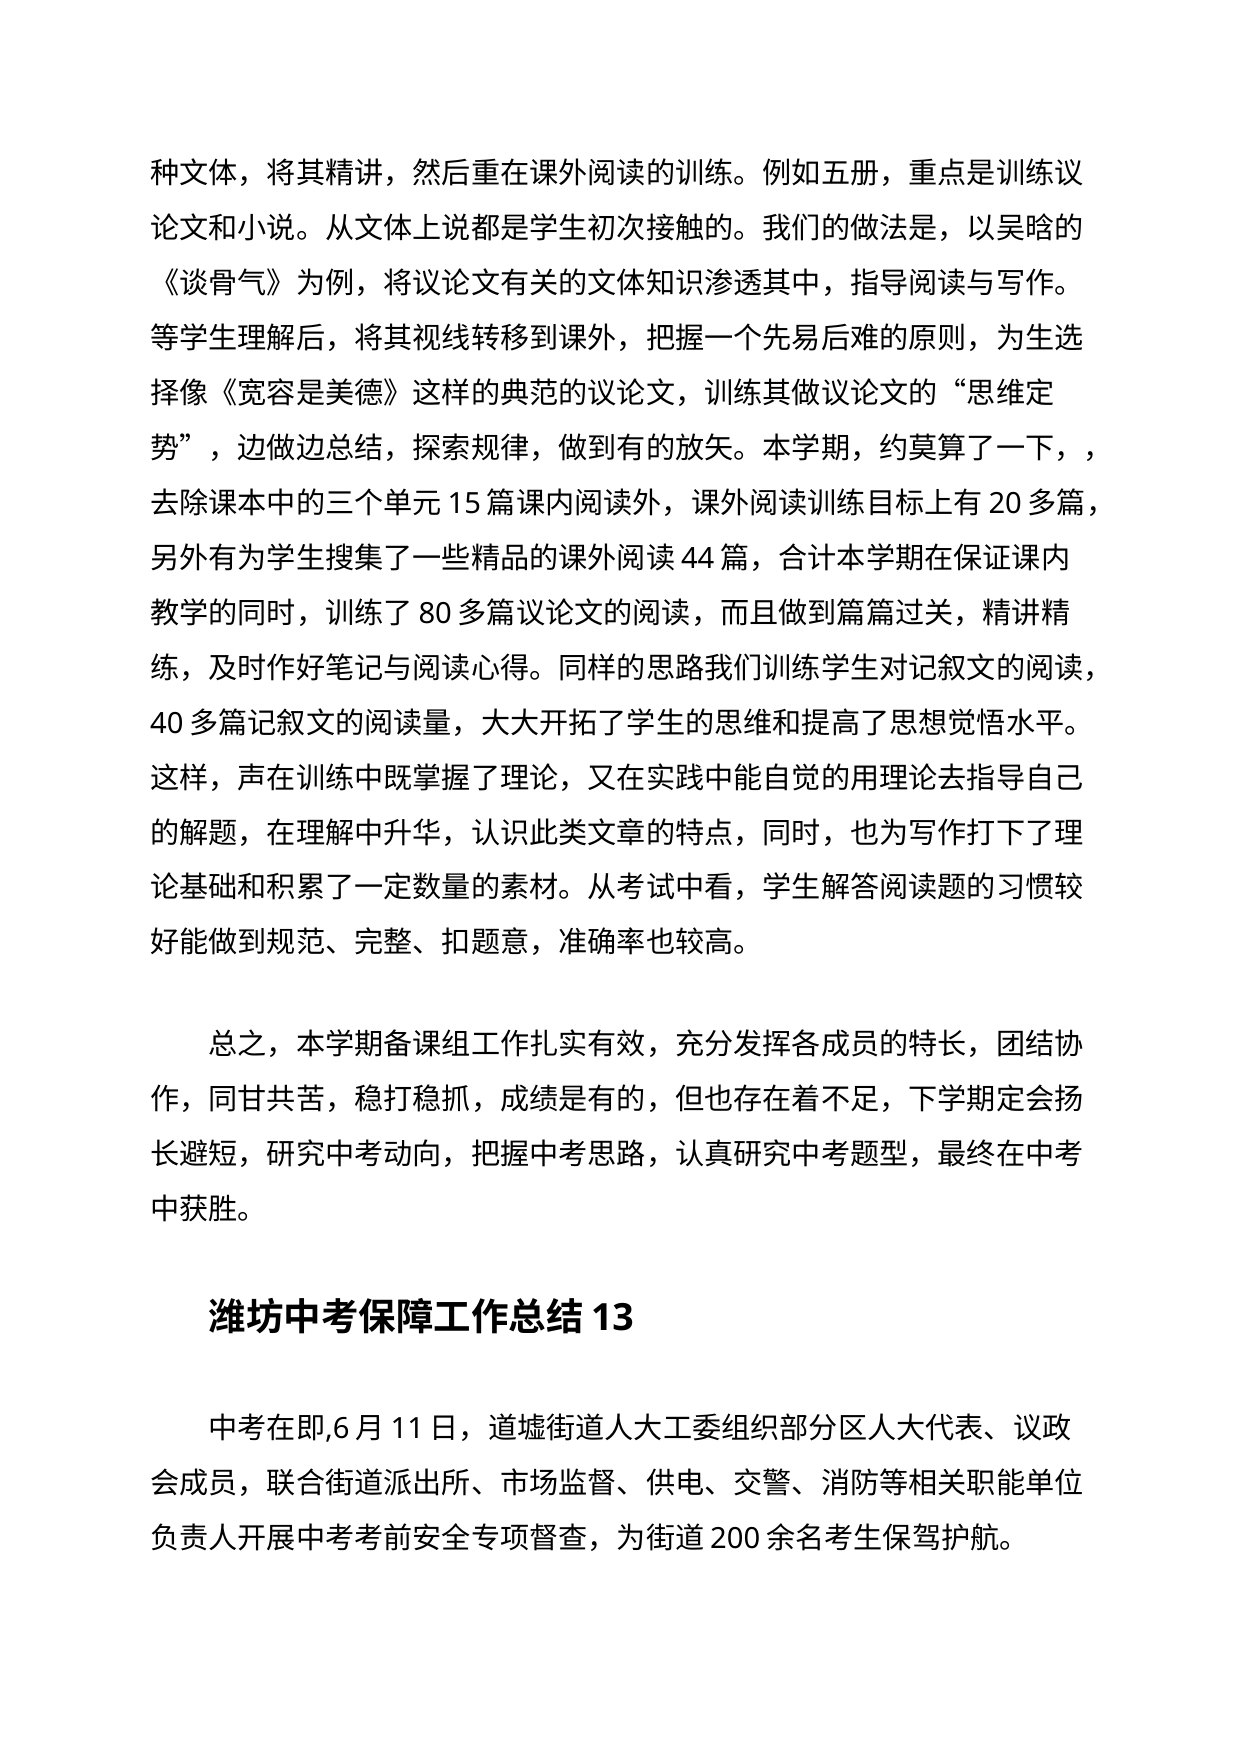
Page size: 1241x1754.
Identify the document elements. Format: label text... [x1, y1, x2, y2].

text 中考在即,6月11日，道墟街道人大工委组织部分区人大代表、议政会成员，联合街道派出所、市场监督、供电、交警、消防等相关职能单位负责人开展中考考前安全专项督查，为街道200余名考生保驾护航。 [150, 1405, 1090, 1557]
text 潍坊中考保障工作总结13 [150, 1287, 1090, 1342]
text 总之，本学期备课组工作扎实有效，充分发挥各成员的特长，团结协作，同甘共苦，稳打稳抓，成绩是有的，但也存在着不足，下学期定会扬长避短，研究中考动向，把握中考思路，认真研究中考题型，最终在中考中获胜。 [150, 1021, 1090, 1228]
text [150, 150, 1090, 961]
